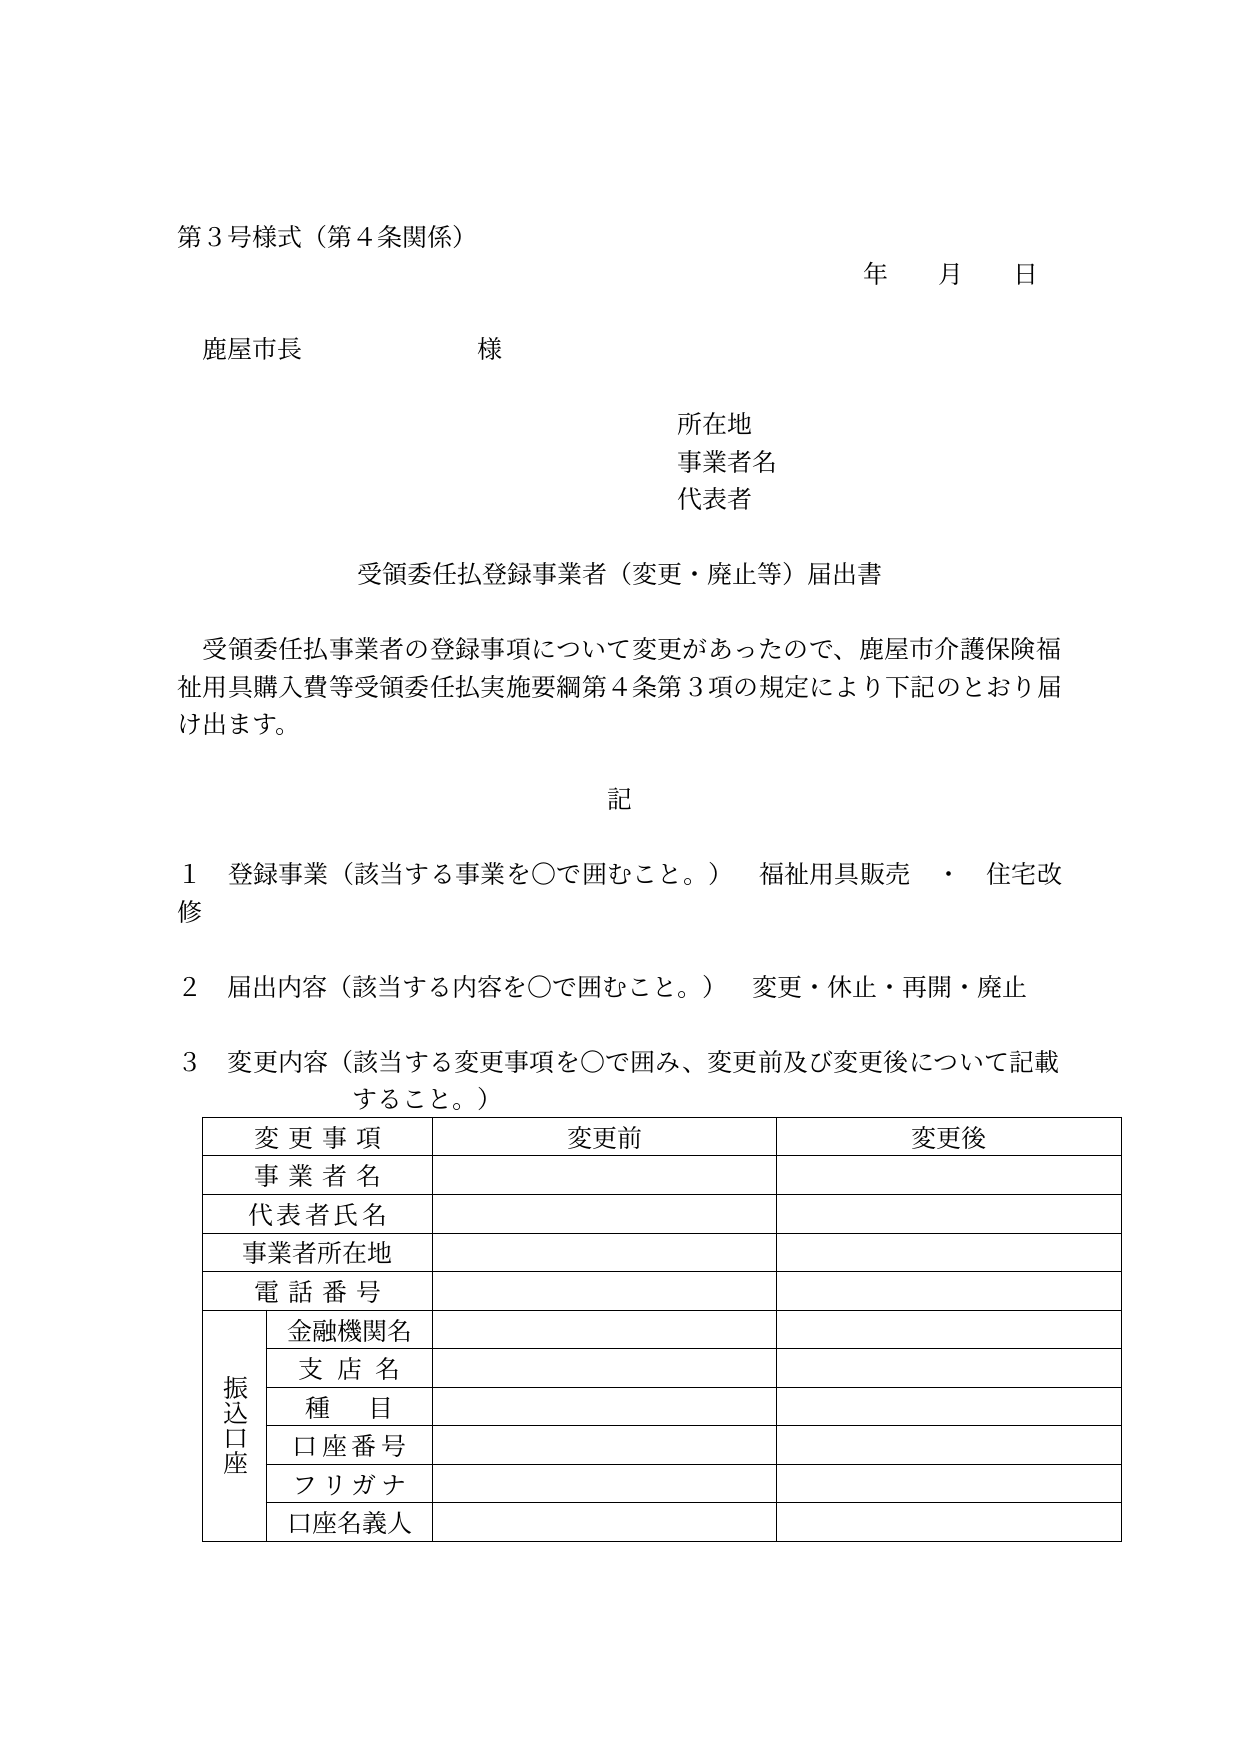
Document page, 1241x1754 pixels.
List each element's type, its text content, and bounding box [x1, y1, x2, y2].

table_header 変更後 [777, 1118, 1121, 1155]
text 事業者名 [177, 442, 1063, 479]
text 鹿屋市長 様 [202, 329, 1063, 367]
table_cell [777, 1234, 1121, 1271]
table_cell [433, 1426, 776, 1464]
text 第３号様式（第４条関係） [177, 217, 1063, 254]
table_cell [777, 1349, 1121, 1387]
table_cell [777, 1195, 1121, 1232]
text 受領委任払事業者の登録事項について変更があったので、鹿屋市介護保険福祉用具購入費等受領委任払実施要綱第４条第３項の規定により下記のとおり届け出ます。 [177, 629, 1063, 742]
table_cell [777, 1465, 1121, 1502]
table_cell 種目 [267, 1388, 432, 1425]
text 所在地 [177, 404, 1063, 442]
table_cell [433, 1272, 776, 1309]
text 年 月 日 [177, 254, 1038, 292]
text 受領委任払登録事業者（変更・廃止等）届出書 [177, 554, 1063, 592]
table_cell [433, 1388, 776, 1425]
table_cell [433, 1465, 776, 1502]
text ２ 届出内容（該当する内容を〇で囲むこと。） 変更・休止・再開・廃止 [177, 967, 1063, 1004]
text １ 登録事業（該当する事業を〇で囲むこと。） 福祉用具販売 ・ 住宅改修 [177, 854, 1063, 929]
table_cell [777, 1388, 1121, 1425]
table_cell [433, 1156, 776, 1194]
table_cell [433, 1195, 776, 1232]
text 記 [177, 779, 1063, 817]
table_cell 支店名 [267, 1349, 432, 1387]
table_cell [433, 1234, 776, 1271]
table_cell 口座番号 [267, 1426, 432, 1464]
table_cell [777, 1156, 1121, 1194]
table_cell 事業者名 [203, 1156, 432, 1194]
table_cell フリガナ [267, 1465, 432, 1502]
text 代表者 [177, 479, 1063, 517]
table_cell 振込口座 [203, 1311, 266, 1541]
table_cell [777, 1272, 1121, 1309]
table_cell 事業者所在地 [203, 1234, 432, 1271]
table_cell [777, 1503, 1121, 1541]
table_cell 代表者氏名 [203, 1195, 432, 1232]
table_cell 口座名義人 [267, 1503, 432, 1541]
table_cell [777, 1311, 1121, 1348]
table_cell [433, 1349, 776, 1387]
table_cell 電話番号 [203, 1272, 432, 1309]
table_header 変更前 [433, 1118, 776, 1155]
table_cell [433, 1311, 776, 1348]
table_cell [433, 1503, 776, 1541]
table_cell [777, 1426, 1121, 1464]
table_header 変更事項 [203, 1118, 432, 1155]
table_cell 金融機関名 [267, 1311, 432, 1348]
text ３ 変更内容（該当する変更事項を〇で囲み、変更前及び変更後について記載すること。） [177, 1042, 1063, 1117]
